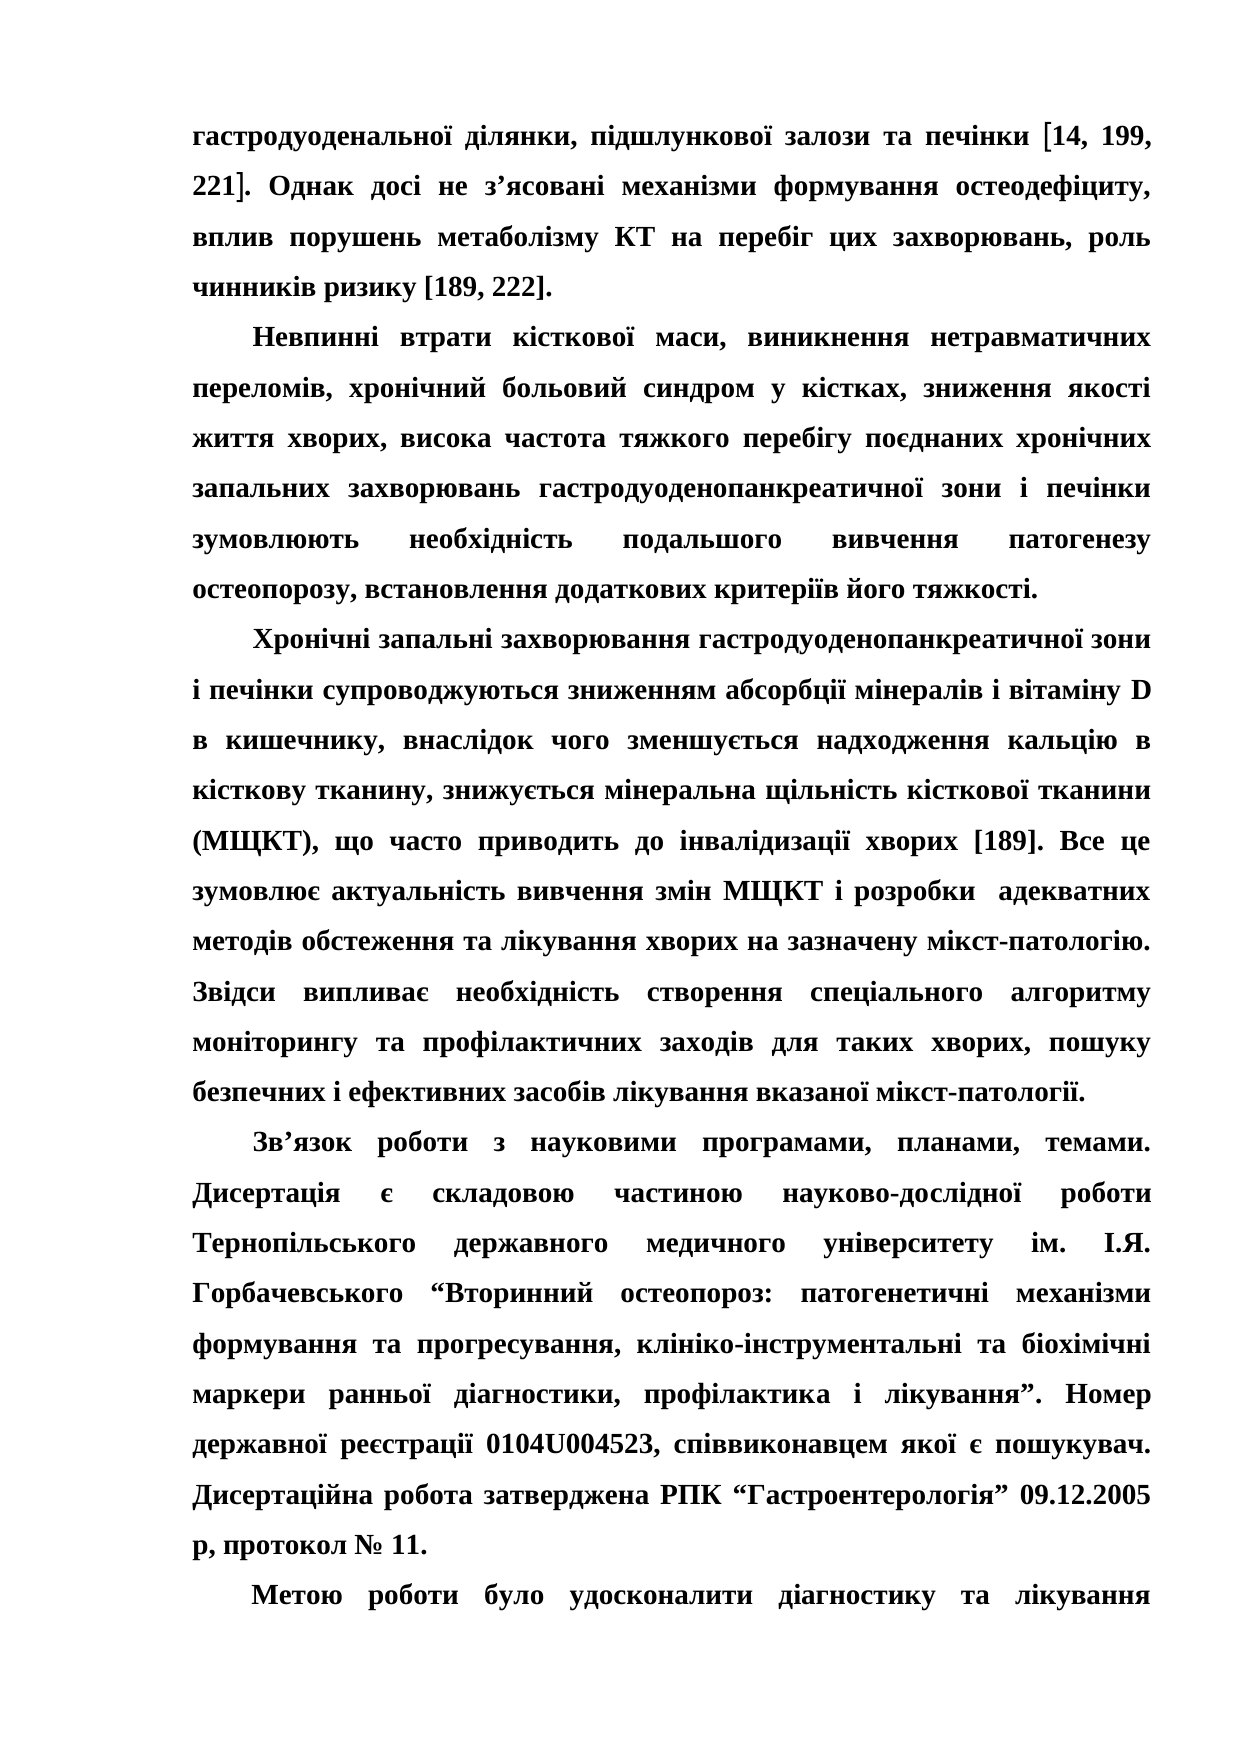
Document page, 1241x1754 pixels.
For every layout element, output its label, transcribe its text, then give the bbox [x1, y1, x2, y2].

text Хронічні запальні захворювання гастродуоденопанкреатичної зони і печінки супроводжуються зниженням абсорбції мінералів і вітаміну D в кишечнику, внаслідок чого зменшується надходження кальцію в кісткову тканину, знижується мінеральна щільність кісткової тканини (МЩКТ), що часто приводить до інвалідизації хворих [189]. Все це зумовлює актуальність вивчення змін МЩКТ і розробки адекватних методів обстеження та лікування хворих на зазначену мікст-патологію. Звідси випливає необхідність створення спеціального алгоритму моніторингу та профілактичних заходів для таких хворих, пошуку безпечних і ефективних засобів лікування вказаної мікст-патології. [192, 621, 1152, 1108]
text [192, 118, 1152, 303]
text Зв’язок роботи з науковими програмами, планами, темами. Дисертація є складовою частиною науково-дослідної роботи Тернопільського державного медичного університету ім. І.Я. Горбачевського “Вторинний остеопороз: патогенетичні механізми формування та прогресування, клініко-інструментальні та біохімічні маркери ранньої діагностики, профілактика і лікування”. Номер державної реєстрації 0104U004523, співвиконавцем якої є пошукувач. Дисертаційна робота затверджена РПК “Гастроентерологія” 09.12.2005 р, протокол № 11. [192, 1124, 1152, 1561]
text Невпинні втрати кісткової маси, виникнення нетравматичних переломів, хронічний больовий синдром у кістках, зниження якості життя хворих, висока частота тяжкого перебігу поєднаних хронічних запальних захворювань гастродуоденопанкреатичної зони і печінки зумовлюють необхідність подальшого вивчення патогенезу остеопорозу, встановлення додаткових критеріїв його тяжкості. [192, 319, 1152, 605]
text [192, 1577, 1152, 1611]
